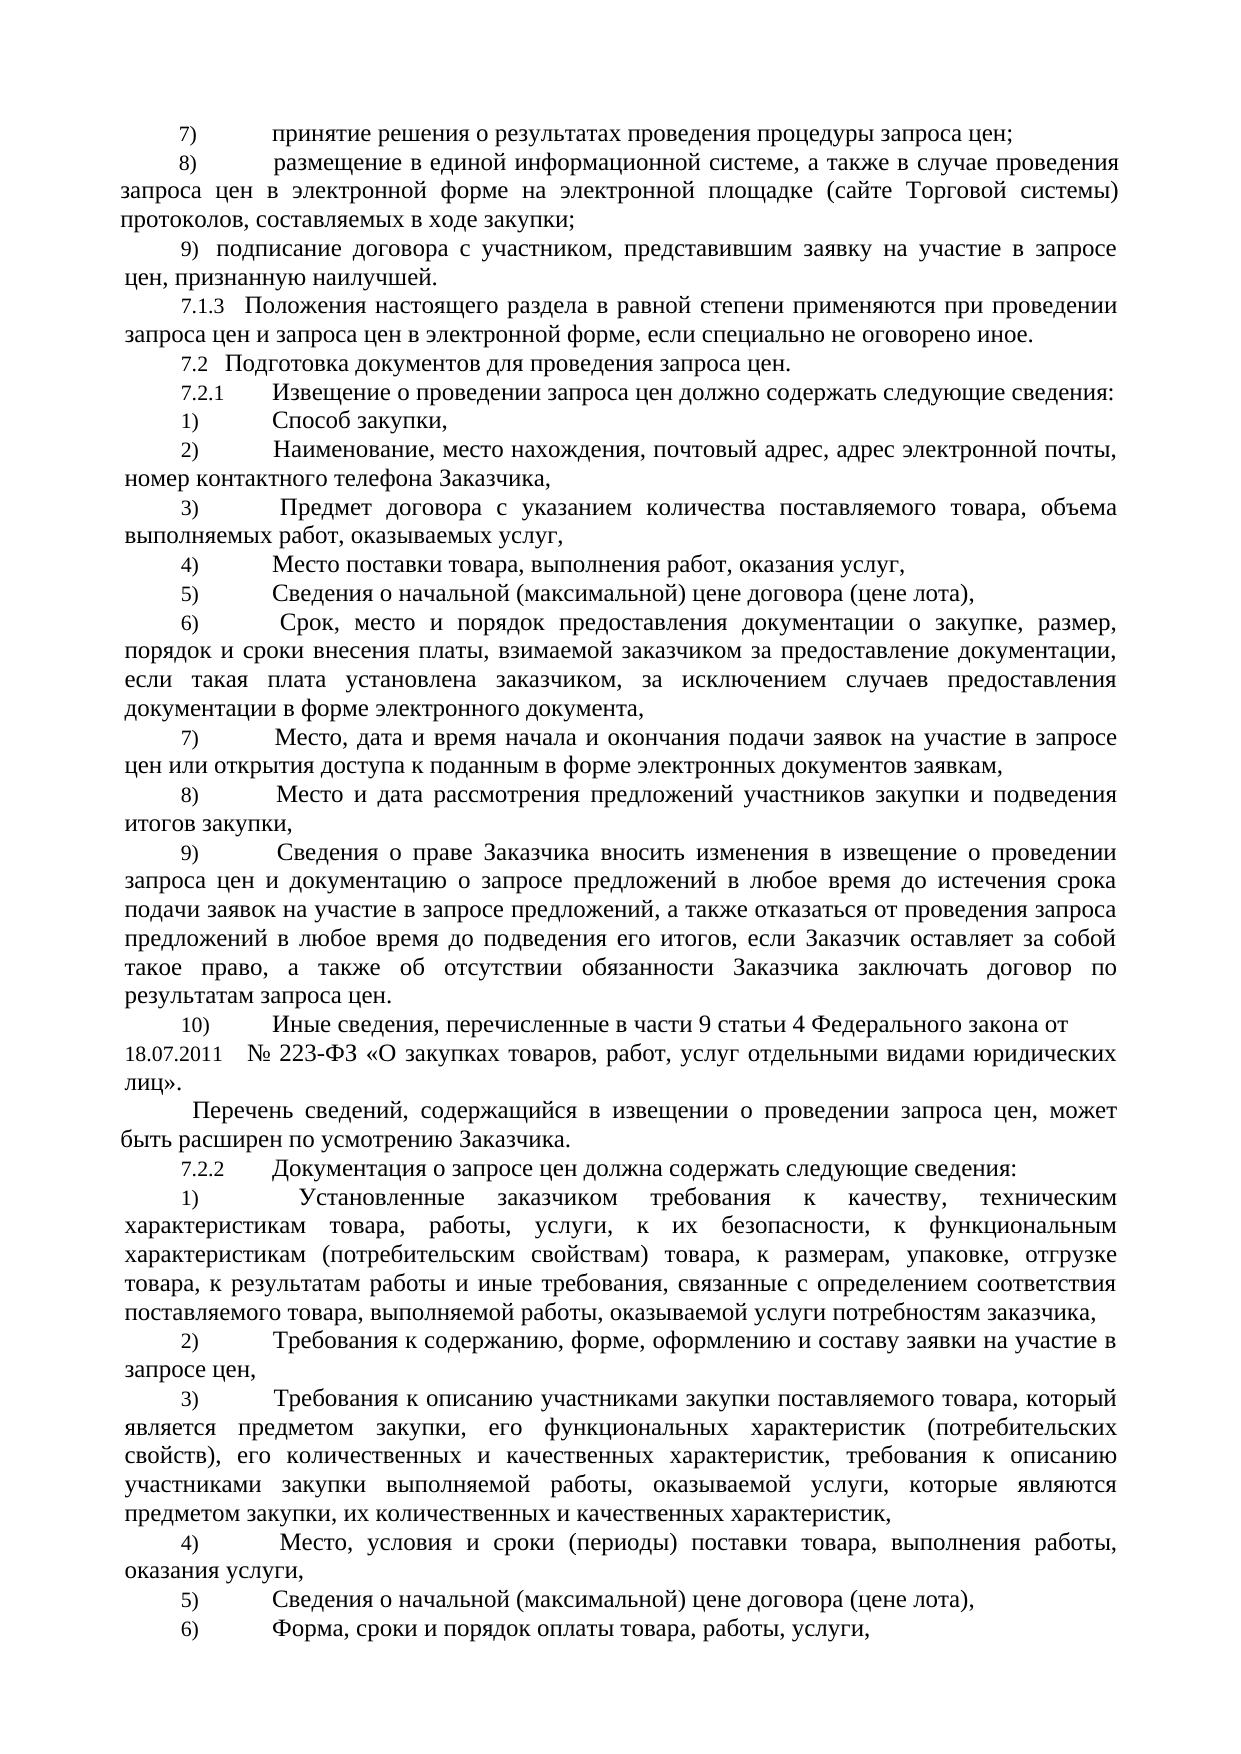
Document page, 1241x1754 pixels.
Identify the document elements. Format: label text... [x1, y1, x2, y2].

list Положения настоящего раздела в равной степени применяются при проведении запроса цен и запроса цен в электронной форме, если специально не оговорено иное. [124, 291, 1118, 348]
list Место и дата рассмотрения предложений участников закупки и подведения итогов закупки, [124, 779, 1118, 837]
list Предмет договора с указанием количества поставляемого товара, объема выполняемых работ, оказываемых услуг, [124, 492, 1118, 549]
list подписание договора с участником, представившим заявку на участие в запросе цен, признанную наилучшей. [124, 233, 1118, 291]
list Извещение о проведении запроса цен должно содержать следующие сведения: [124, 377, 1122, 406]
list Срок, место и порядок предоставления документации о закупке, размер, порядок и сроки внесения платы, взимаемой заказчиком за предоставление документации, если такая плата установлена заказчиком, за исключением случаев предоставления документации в форме электронного документа, [124, 607, 1118, 722]
list Наименование, место нахождения, почтовый адрес, адрес электронной почты, номер контактного телефона Заказчика, [124, 434, 1118, 492]
list Сведения о начальной (максимальной) цене договора (цене лота), [124, 578, 1122, 607]
list Иные сведения, перечисленные в части 9 статьи 4 Федерального закона от [124, 1009, 1122, 1038]
list Место, дата и время начала и окончания подачи заявок на участие в запросе цен или открытия доступа к поданным в форме электронных документов заявкам, [124, 722, 1118, 779]
text Перечень сведений, содержащийся в извещении о проведении запроса цен, может быть расширен по усмотрению Заказчика. [120, 1096, 1118, 1153]
list принятие решения о результатах проведения процедуры запроса цен; [120, 118, 1122, 147]
list № 223-ФЗ «О закупках товаров, работ, услуг отдельными видами юридических лиц». [124, 1038, 1118, 1096]
list Требования к описанию участниками закупки поставляемого товара, который является предметом закупки, его функциональных характеристик (потребительских свойств), его количественных и качественных характеристик, требования к описанию участниками закупки выполняемой работы, оказываемой услуги, которые являются предметом закупки, их количественных и качественных характеристик, [124, 1383, 1118, 1527]
list Способ закупки, [124, 406, 1122, 434]
list Установленные заказчиком требования к качеству, техническим характеристикам товара, работы, услуги, к их безопасности, к функциональным характеристикам (потребительским свойствам) товара, к размерам, упаковке, отгрузке товара, к результатам работы и иные требования, связанные с определением соответствия поставляемого товара, выполняемой работы, оказываемой услуги потребностям заказчика, [124, 1182, 1118, 1326]
list Место поставки товара, выполнения работ, оказания услуг, [124, 549, 1122, 578]
list Требования к содержанию, форме, оформлению и составу заявки на участие в запросе цен, [124, 1326, 1118, 1383]
list Документация о запросе цен должна содержать следующие сведения: [124, 1153, 1122, 1182]
list размещение в единой информационной системе, а также в случае проведения запроса цен в электронной форме на электронной площадке (сайте Торговой системы) протоколов, составляемых в ходе закупки; [120, 147, 1120, 233]
list Сведения о начальной (максимальной) цене договора (цене лота), [124, 1584, 1122, 1613]
list Место, условия и сроки (периоды) поставки товара, выполнения работы, оказания услуги, [124, 1527, 1118, 1584]
list Форма, сроки и порядок оплаты товара, работы, услуги, [124, 1613, 1122, 1642]
list Сведения о праве Заказчика вносить изменения в извещение о проведении запроса цен и документацию о запросе предложений в любое время до истечения срока подачи заявок на участие в запросе предложений, а также отказаться от проведения запроса предложений в любое время до подведения его итогов, если Заказчик оставляет за собой такое право, а также об отсутствии обязанности Заказчика заключать договор по результатам запроса цен. [124, 837, 1118, 1009]
list Подготовка документов для проведения запроса цен. [124, 348, 1122, 377]
